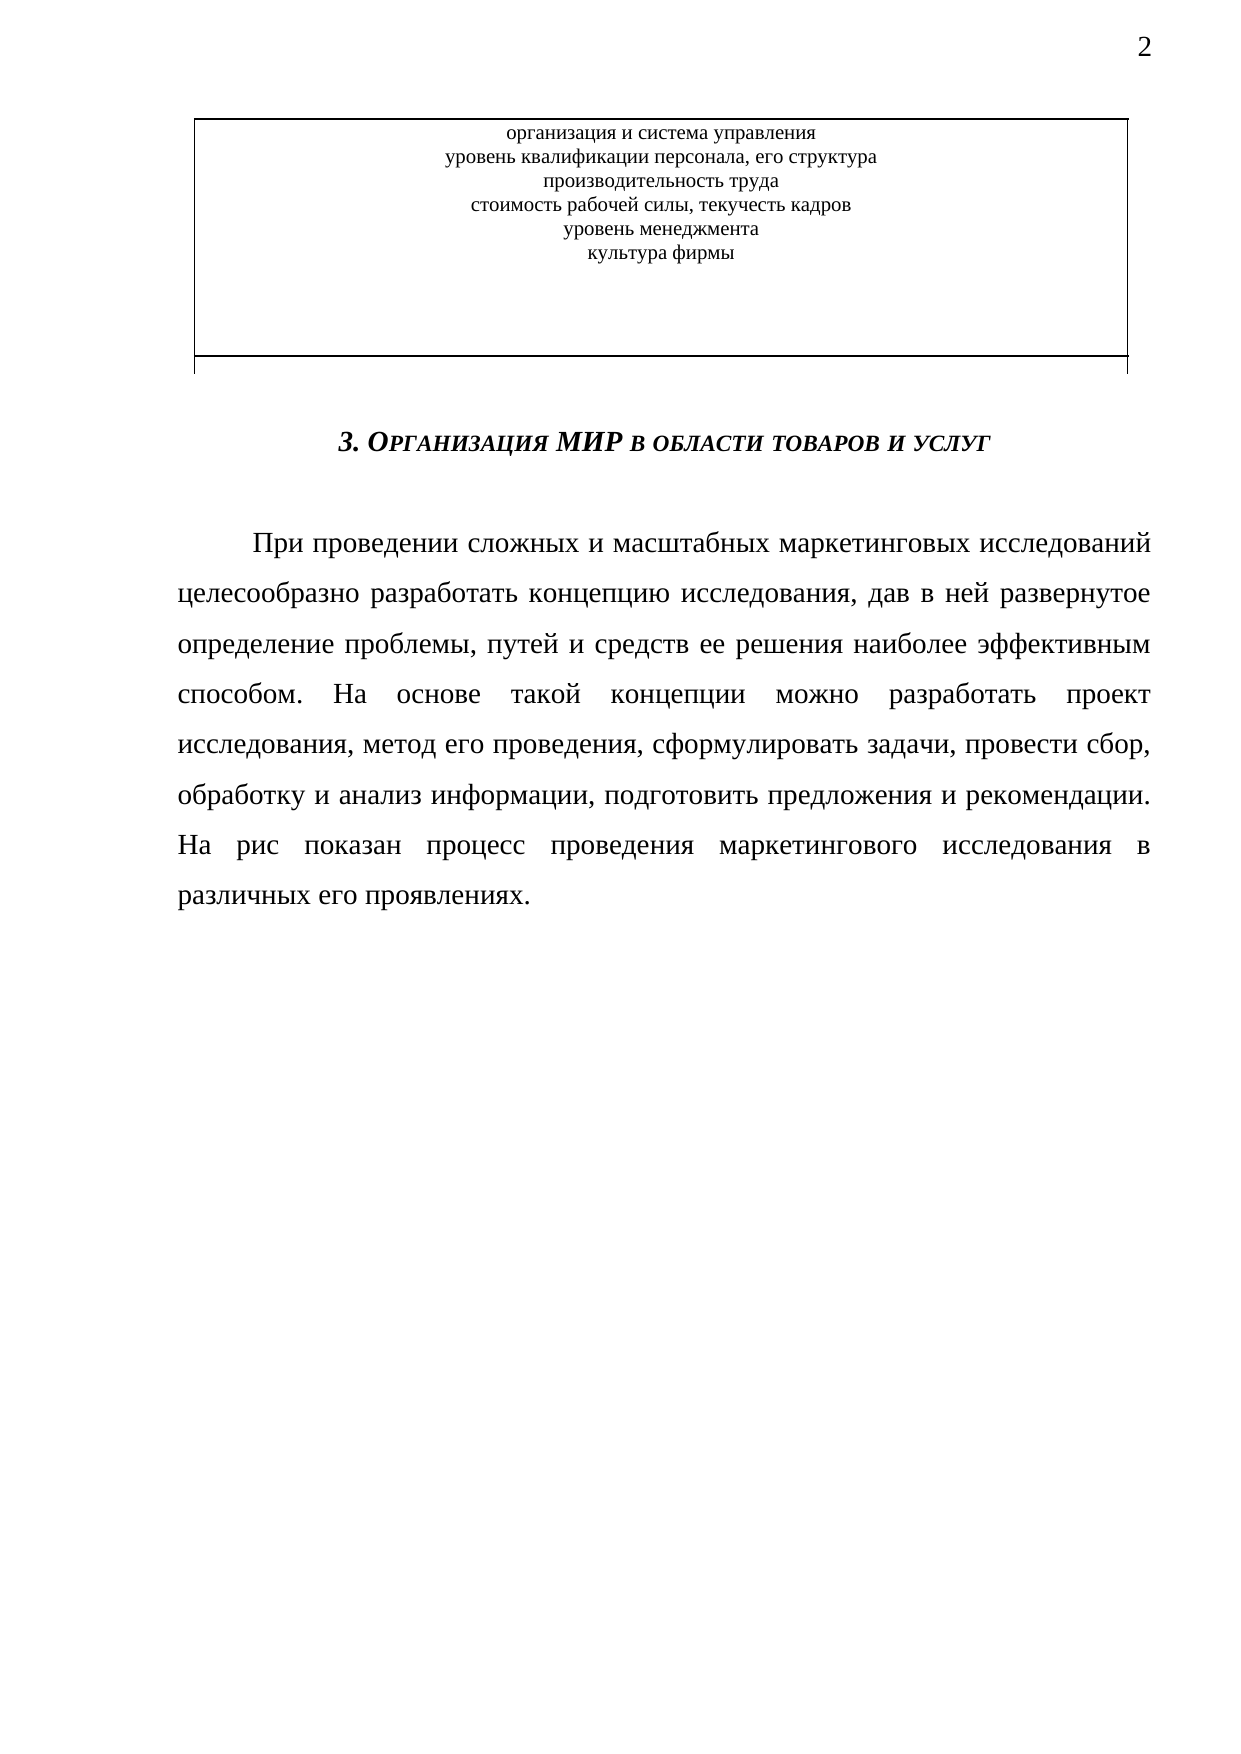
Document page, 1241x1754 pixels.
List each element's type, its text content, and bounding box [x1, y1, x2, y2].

table_cell [195, 357, 1127, 374]
table_cell организация и система управления уровень квалификации персонала, его структура производительность труда стоимость рабочей силы, текучесть кадров уровень менеджмента культура фирмы [195, 120, 1127, 355]
subtitle 3. Организация МИР в области товаров и услуг [177, 424, 1152, 458]
text При проведении сложных и масштабных маркетинговых исследований целесообразно разработать концепцию исследования, дав в ней развернутое определение проблемы, путей и средств ее решения наиболее эффективным способом. На основе такой концепции можно разработать проект исследования, метод его проведения, сформулировать задачи, провести сбор, обработку и анализ информации, подготовить предложения и рекомендации. На рис показан процесс проведения маркетингового исследования в различных его проявлениях. [177, 525, 1152, 911]
